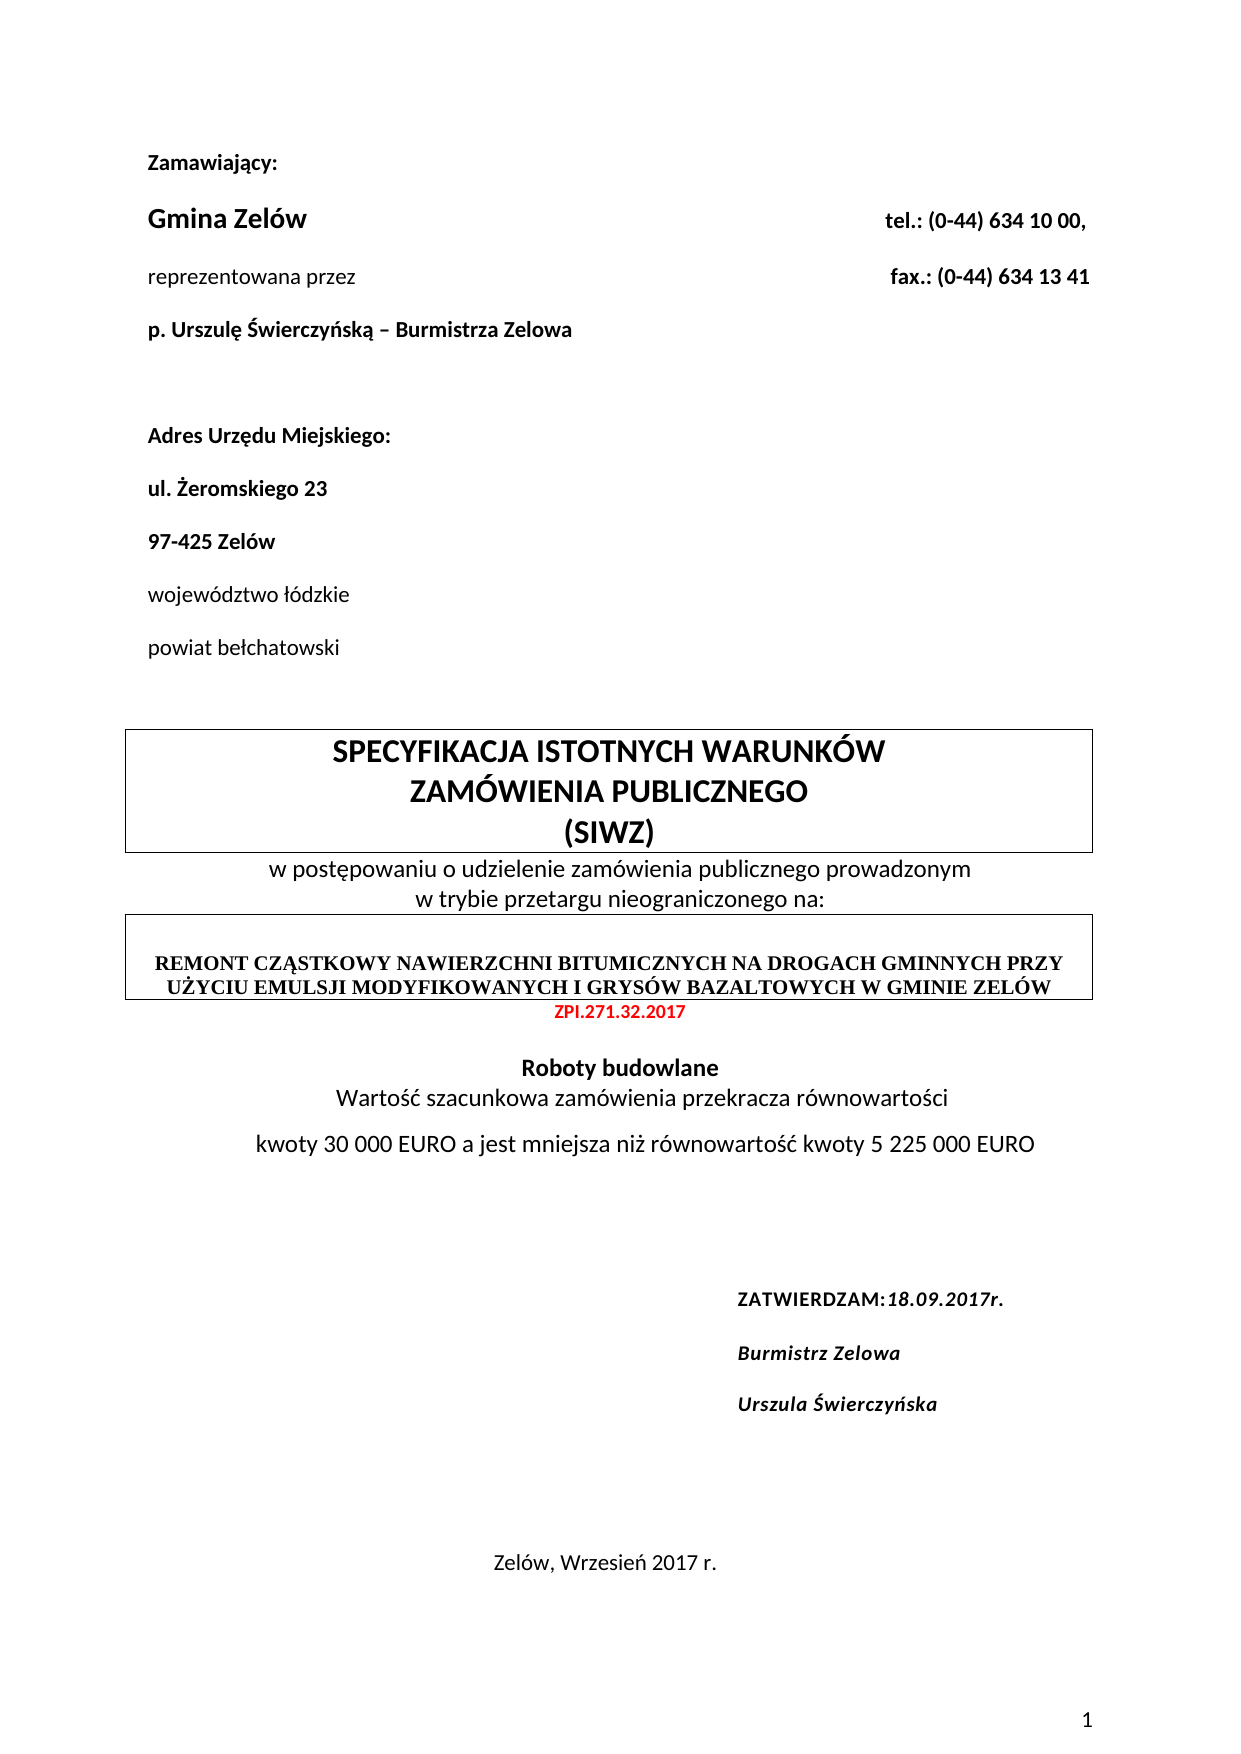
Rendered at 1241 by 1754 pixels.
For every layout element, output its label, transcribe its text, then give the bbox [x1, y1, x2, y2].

text Wartość szacunkowa zamówienia przekracza równowartości [148, 1082, 1137, 1113]
text 97-425 Zelów [148, 527, 1093, 556]
text w postępowaniu o udzielenie zamówienia publicznego prowadzonym [148, 853, 1093, 883]
text Zelów, Wrzesień 2017 r. [118, 1548, 1093, 1576]
text w trybie przetargu nieograniczonego na: [148, 883, 1093, 914]
text powiat bełchatowski [148, 633, 1093, 662]
text województwo łódzkie [148, 581, 1093, 608]
text Burmistrz Zelowa [148, 1340, 1093, 1366]
text reprezentowana przez fax.: (0-44) 634 13 41 [148, 262, 1093, 290]
text ZATWIERDZAM:18.09.2017r. [148, 1286, 1093, 1312]
text ul. Żeromskiego 23 [148, 474, 1093, 502]
text Adres Urzędu Miejskiego: [148, 421, 1093, 449]
text p. Urszulę Świerczyńską – Burmistrza Zelowa [148, 315, 1093, 343]
text kwoty 30 000 EURO a jest mniejsza niż równowartość kwoty 5 225 000 EURO [148, 1128, 1137, 1159]
table_header SPECYFIKACJA ISTOTNYCH WARUNKÓW ZAMÓWIENIA PUBLICZNEGO (SIWZ) [126, 730, 1092, 852]
text ZPI.271.32.2017 [148, 1000, 1093, 1024]
text Urszula Świerczyńska [148, 1391, 1093, 1442]
text Roboty budowlane [148, 1052, 1093, 1082]
text Zamawiający: [148, 148, 1093, 176]
text Gmina Zelów tel.: (0-44) 634 10 00, [148, 201, 1093, 236]
table_header REMONT CZĄSTKOWY NAWIERZCHNI BITUMICZNYCH NA DROGACH GMINNYCH PRZY UŻYCIU EMULSJI MODYFIKOWANYCH I GRYSÓW BAZALTOWYCH W GMINIE ZELÓW [126, 915, 1092, 999]
